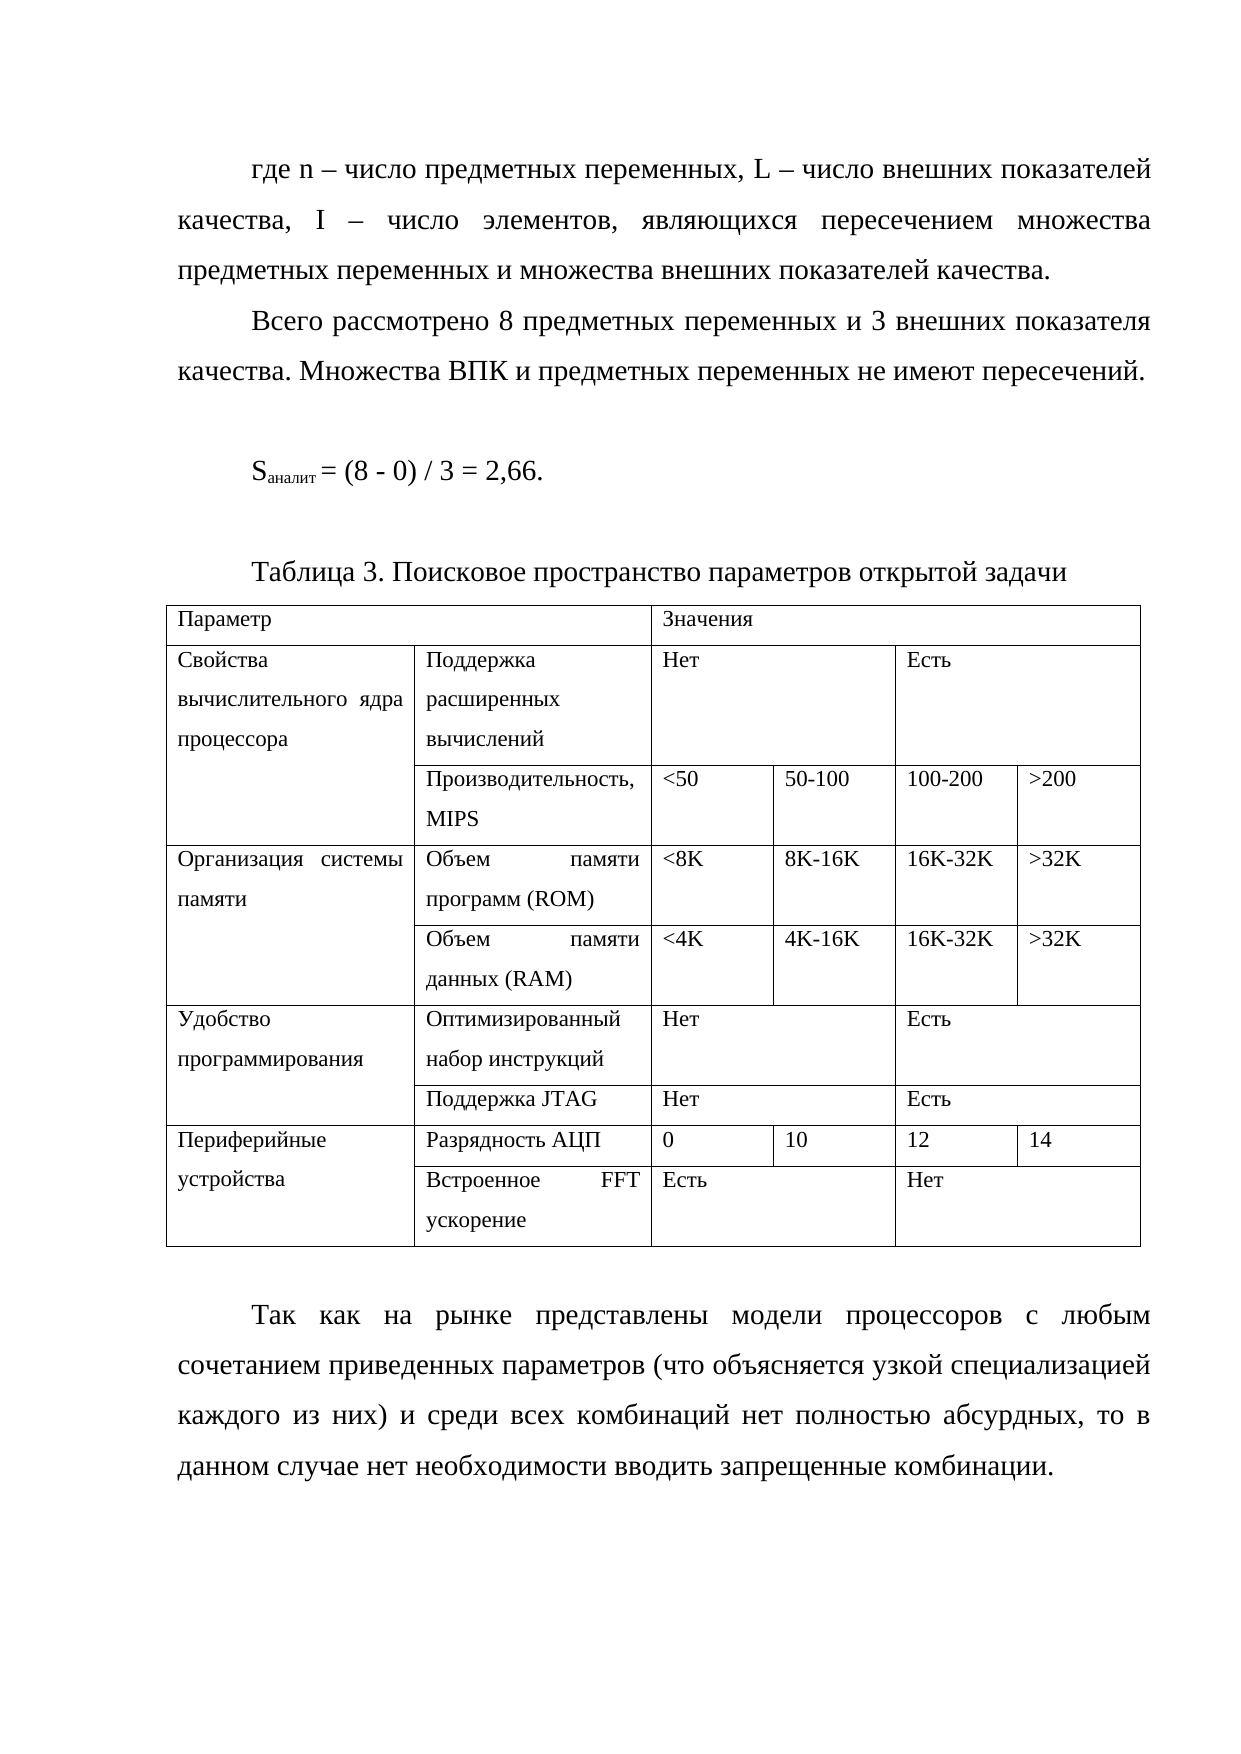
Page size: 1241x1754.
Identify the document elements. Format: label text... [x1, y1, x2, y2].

table_header Значения [652, 606, 1140, 645]
table_cell <4K [652, 926, 773, 1004]
table_cell Есть [652, 1167, 895, 1246]
table_cell Объем памяти программ (ROM) [415, 846, 651, 924]
table_cell Оптимизированный набор инструкций [415, 1006, 651, 1084]
table_cell Встроенное FFT ускорение [415, 1167, 651, 1246]
text Так как на рынке представлены модели процессоров с любым сочетанием приведенных параметров (что объясняется узкой специализацией каждого из них) и среди всех комбинаций нет полностью абсурдных, то в данном случае нет необходимости вводить запрещенные комбинации. [177, 1297, 1152, 1481]
table_cell Нет [896, 1167, 1140, 1246]
table_cell 8K-16K [774, 846, 895, 924]
table_cell Есть [896, 1006, 1140, 1084]
table_cell <8K [652, 846, 773, 924]
table_cell Периферийные устройства [167, 1126, 414, 1246]
table_cell Есть [896, 646, 1140, 764]
table_cell Нет [652, 1086, 895, 1125]
table_cell Поддержка JTAG [415, 1086, 651, 1125]
text где n – число предметных переменных, L – число внешних показателей качества, I – число элементов, являющихся пересечением множества предметных переменных и множества внешних показателей качества. [177, 152, 1152, 286]
table_cell 50-100 [774, 766, 895, 844]
table_cell Разрядность АЦП [415, 1126, 651, 1166]
table_cell Объем памяти данных (RAM) [415, 926, 651, 1004]
table_cell 0 [652, 1126, 773, 1166]
table_cell Поддержка расширенных вычислений [415, 646, 651, 764]
table_cell 12 [896, 1126, 1017, 1166]
text Всего рассмотрено 8 предметных переменных и 3 внешних показателя качества. Множества ВПК и предметных переменных не имеют пересечений. [177, 303, 1152, 386]
table_cell Удобство программирования [167, 1006, 414, 1125]
text Sаналит = (8 - 0) / 3 = 2,66. [177, 453, 1152, 487]
table_cell >200 [1018, 766, 1140, 844]
table_cell Свойства вычислительного ядра процессора [167, 646, 414, 844]
table_cell 14 [1018, 1126, 1140, 1166]
table_cell >32K [1018, 926, 1140, 1004]
table_cell Организация системы памяти [167, 846, 414, 1004]
table_cell 16K-32K [896, 926, 1017, 1004]
table_cell >32K [1018, 846, 1140, 924]
table_cell 4K-16K [774, 926, 895, 1004]
table_cell Есть [896, 1086, 1140, 1125]
table_cell Нет [652, 1006, 895, 1084]
table_header Параметр [167, 606, 651, 645]
table_cell <50 [652, 766, 773, 844]
table_cell 10 [774, 1126, 895, 1166]
table_cell 100-200 [896, 766, 1017, 844]
table_cell Нет [652, 646, 895, 764]
table_cell Производительность, MIPS [415, 766, 651, 844]
table_cell 16K-32K [896, 846, 1017, 924]
text Таблица 3. Поисковое пространство параметров открытой задачи [177, 554, 1152, 588]
